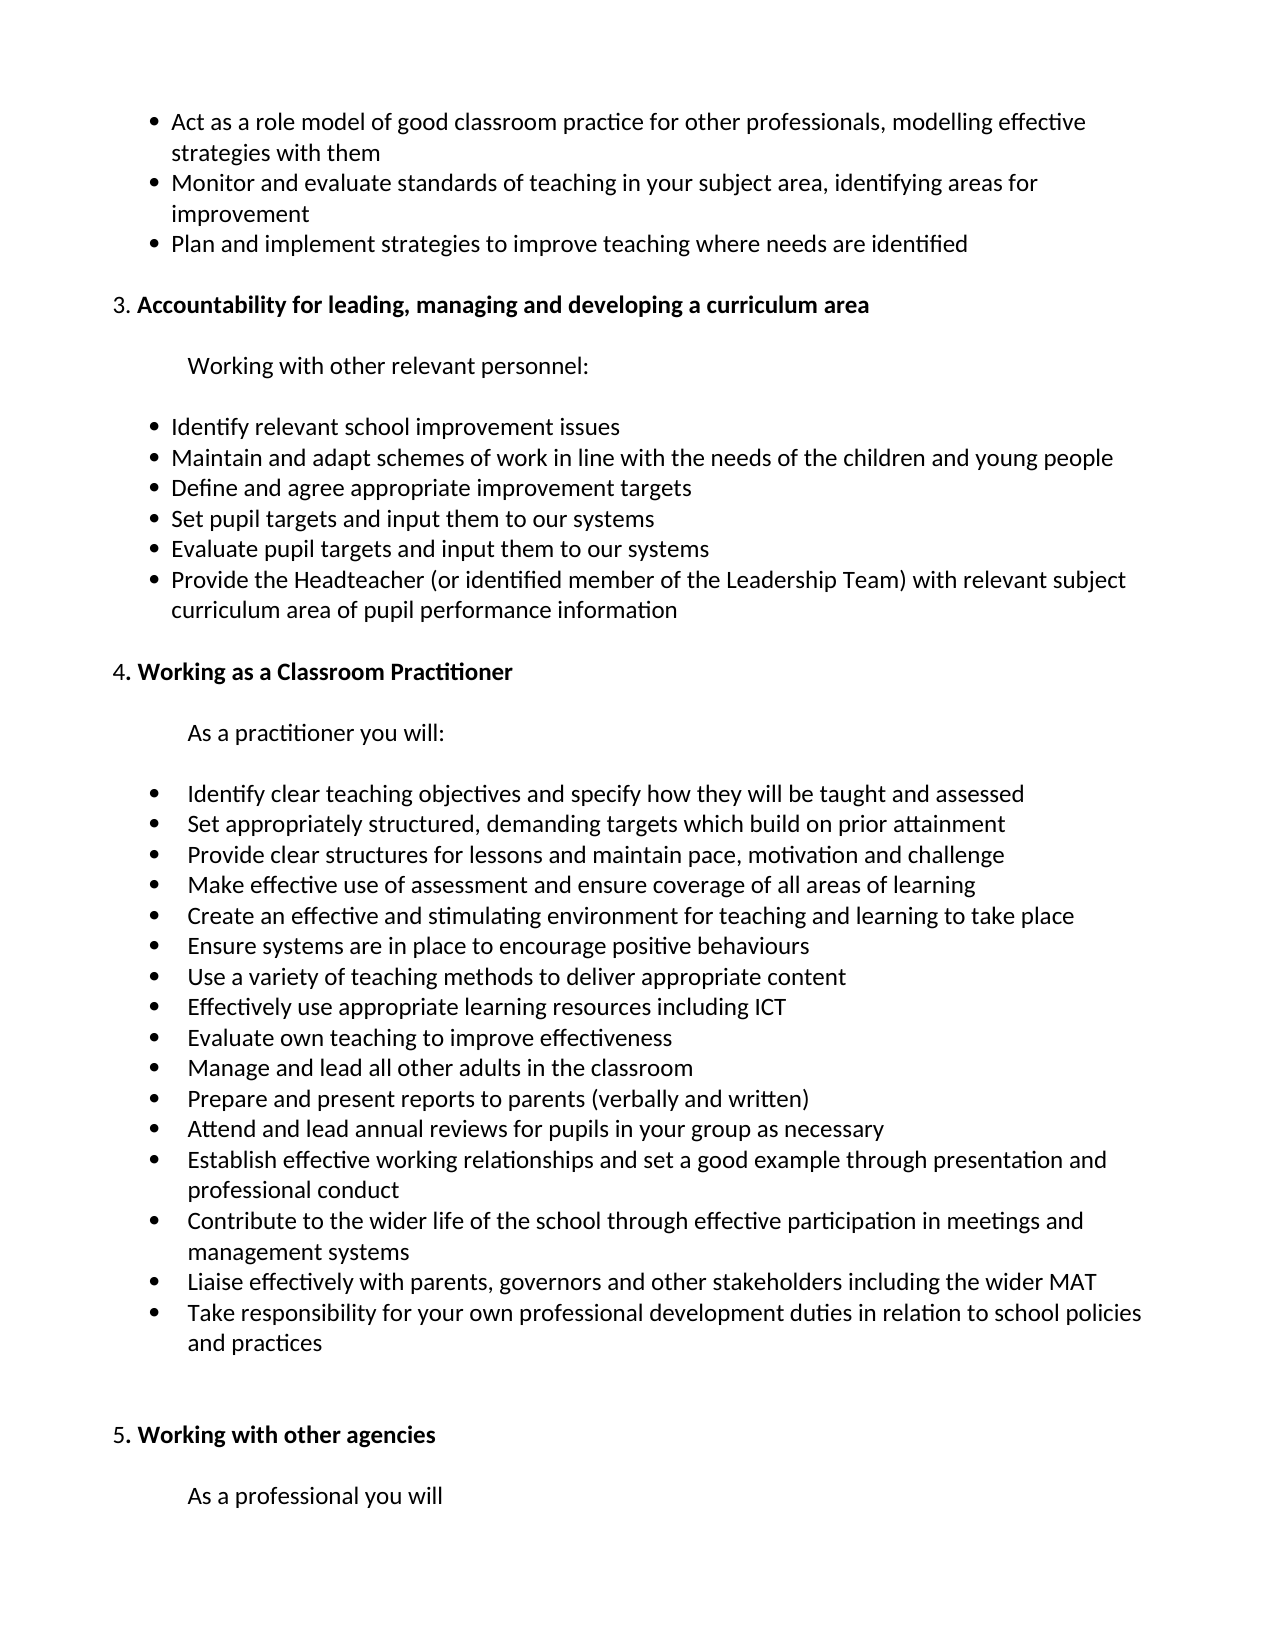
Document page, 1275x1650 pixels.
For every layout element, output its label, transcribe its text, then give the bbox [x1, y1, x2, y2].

list Set pupil targets and input them to our systems [150, 503, 1163, 534]
list Prepare and present reports to parents (verbally and written) [150, 1083, 1163, 1113]
list Provide clear structures for lessons and maintain pace, motivation and challenge [150, 839, 1163, 869]
list Evaluate own teaching to improve effectiveness [150, 1022, 1163, 1052]
list Use a variety of teaching methods to deliver appropriate content [150, 961, 1163, 991]
list Make effective use of assessment and ensure coverage of all areas of learning [150, 869, 1163, 900]
list Maintain and adapt schemes of work in line with the needs of the children and young people [150, 442, 1163, 473]
text 4. Working as a Classroom Practitioner [112, 656, 1163, 686]
list Manage and lead all other adults in the classroom [150, 1052, 1163, 1083]
list Evaluate pupil targets and input them to our systems [150, 534, 1163, 564]
list Take responsibility for your own professional development duties in relation to school policies and practices [150, 1297, 1163, 1358]
list Identify relevant school improvement issues [150, 412, 1163, 442]
list Identify clear teaching objectives and specify how they will be taught and assessed [150, 778, 1163, 808]
text 5. Working with other agencies [112, 1419, 1163, 1449]
list Attend and lead annual reviews for pupils in your group as necessary [150, 1113, 1163, 1144]
list Set appropriately structured, demanding targets which build on prior attainment [150, 808, 1163, 839]
list Plan and implement strategies to improve teaching where needs are identified [150, 228, 1163, 259]
list Contribute to the wider life of the school through effective participation in meetings and management systems [150, 1205, 1163, 1266]
text As a practitioner you will: [112, 717, 1163, 747]
list Create an effective and stimulating environment for teaching and learning to take place [150, 900, 1163, 930]
list Define and agree appropriate improvement targets [150, 473, 1163, 503]
list Establish effective working relationships and set a good example through presentation and professional conduct [150, 1144, 1163, 1205]
text As a professional you will [112, 1480, 1163, 1510]
text 3. Accountability for leading, managing and developing a curriculum area [112, 289, 1163, 320]
list Monitor and evaluate standards of teaching in your subject area, identifying areas for improvement [150, 167, 1163, 228]
list Liaise effectively with parents, governors and other stakeholders including the wider MAT [150, 1266, 1163, 1297]
text Working with other relevant personnel: [112, 351, 1163, 381]
list Ensure systems are in place to encourage positive behaviours [150, 930, 1163, 961]
list Act as a role model of good classroom practice for other professionals, modelling effective strategies with them [150, 106, 1163, 167]
list Provide the Headteacher (or identified member of the Leadership Team) with relevant subject curriculum area of pupil performance information [150, 564, 1163, 625]
list Effectively use appropriate learning resources including ICT [150, 991, 1163, 1022]
